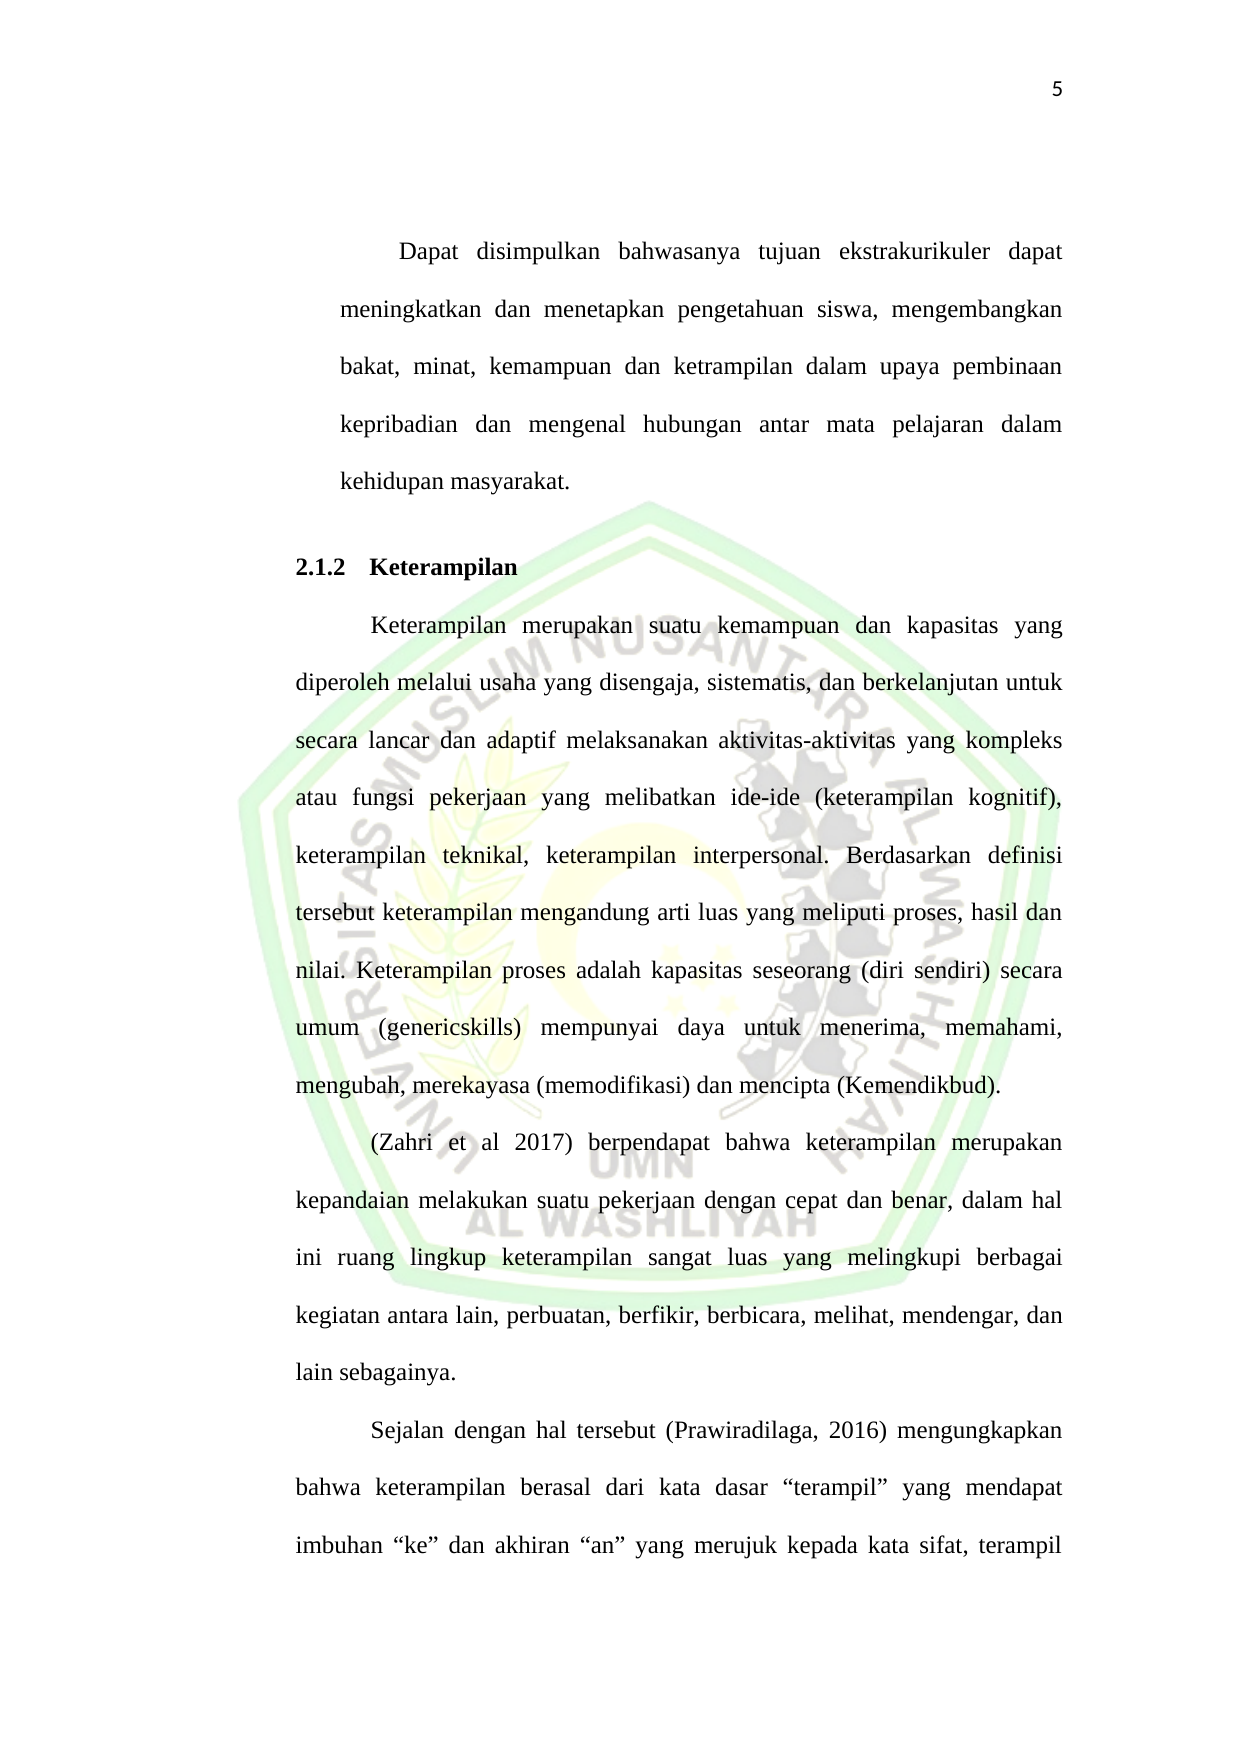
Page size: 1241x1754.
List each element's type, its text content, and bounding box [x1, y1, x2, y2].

subtitle Keterampilan [295, 552, 1063, 581]
text (Zahri et al 2017) berpendapat bahwa keterampilan merupakan kepandaian melakukan suatu pekerjaan dengan cepat dan benar, dalam hal ini ruang lingkup keterampilan sangat luas yang melingkupi berbagai kegiatan antara lain, perbuatan, berfikir, berbicara, melihat, mendengar, dan lain sebagainya. [295, 1127, 1063, 1386]
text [295, 1415, 1063, 1559]
list Dapat disimpulkan bahwasanya tujuan ekstrakurikuler dapat meningkatkan dan menetapkan pengetahuan siswa, mengembangkan bakat, minat, kemampuan dan ketrampilan dalam upaya pembinaan kepribadian dan mengenal hubungan antar mata pelajaran dalam kehidupan masyarakat. [340, 236, 1063, 495]
text Keterampilan merupakan suatu kemampuan dan kapasitas yang diperoleh melalui usaha yang disengaja, sistematis, dan berkelanjutan untuk secara lancar dan adaptif melaksanakan aktivitas-aktivitas yang kompleks atau fungsi pekerjaan yang melibatkan ide-ide (keterampilan kognitif), keterampilan teknikal, keterampilan interpersonal. Berdasarkan definisi tersebut keterampilan mengandung arti luas yang meliputi proses, hasil dan nilai. Keterampilan proses adalah kapasitas seseorang (diri sendiri) secara umum (genericskills) mempunyai daya untuk menerima, memahami, mengubah, merekayasa (memodifikasi) dan mencipta (Kemendikbud). [295, 610, 1063, 1099]
